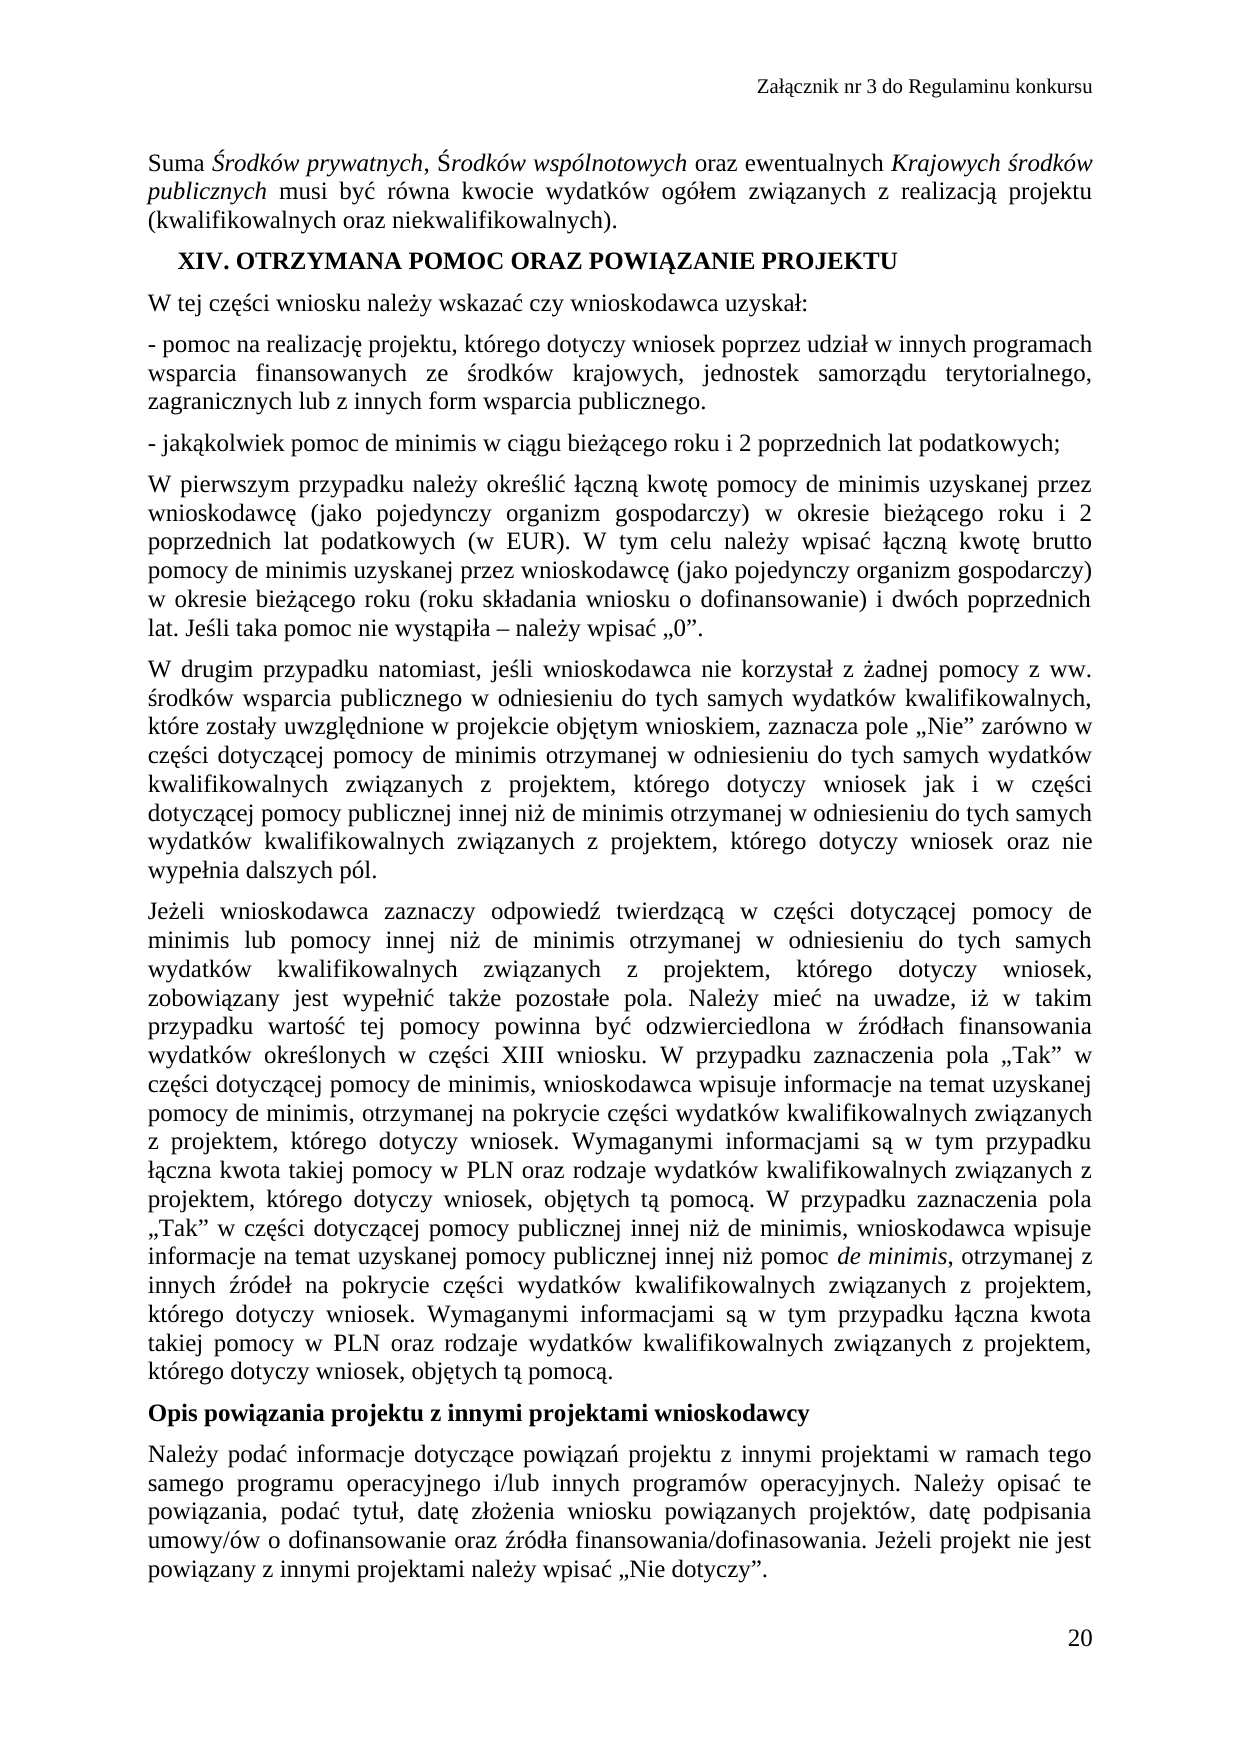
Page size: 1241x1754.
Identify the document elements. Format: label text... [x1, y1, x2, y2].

text Jeżeli wnioskodawca zaznaczy odpowiedź twierdzącą w części dotyczącej pomocy de minimis lub pomocy innej niż de minimis otrzymanej w odniesieniu do tych samych wydatków kwalifikowalnych związanych z projektem, którego dotyczy wniosek, zobowiązany jest wypełnić także pozostałe pola. Należy mieć na uwadze, iż w takim przypadku wartość tej pomocy powinna być odzwierciedlona w źródłach finansowania wydatków określonych w części XIII wniosku. W przypadku zaznaczenia pola „Tak” w części dotyczącej pomocy de minimis, wnioskodawca wpisuje informacje na temat uzyskanej pomocy de minimis, otrzymanej na pokrycie części wydatków kwalifikowalnych związanych z projektem, którego dotyczy wniosek. Wymaganymi informacjami są w tym przypadku łączna kwota takiej pomocy w PLN oraz rodzaje wydatków kwalifikowalnych związanych z projektem, którego dotyczy wniosek, objętych tą pomocą. W przypadku zaznaczenia pola „Tak” w części dotyczącej pomocy publicznej innej niż de minimis, wnioskodawca wpisuje informacje na temat uzyskanej pomocy publicznej innej niż pomoc de minimis, otrzymanej z innych źródeł na pokrycie części wydatków kwalifikowalnych związanych z projektem, którego dotyczy wniosek. Wymaganymi informacjami są w tym przypadku łączna kwota takiej pomocy w PLN oraz rodzaje wydatków kwalifikowalnych związanych z projektem, którego dotyczy wniosek, objętych tą pomocą. [148, 896, 1093, 1385]
text W drugim przypadku natomiast, jeśli wnioskodawca nie korzystał z żadnej pomocy z ww. środków wsparcia publicznego w odniesieniu do tych samych wydatków kwalifikowalnych, które zostały uwzględnione w projekcie objętym wnioskiem, zaznacza pole „Nie” zarówno w części dotyczącej pomocy de minimis otrzymanej w odniesieniu do tych samych wydatków kwalifikowalnych związanych z projektem, którego dotyczy wniosek jak i w części dotyczącej pomocy publicznej innej niż de minimis otrzymanej w odniesieniu do tych samych wydatków kwalifikowalnych związanych z projektem, którego dotyczy wniosek oraz nie wypełnia dalszych pól. [148, 654, 1093, 884]
subtitle XIV. OTRZYMANA POMOC ORAZ POWIĄZANIE PROJEKTU [177, 246, 1093, 275]
text - jakąkolwiek pomoc de minimis w ciągu bieżącego roku i 2 poprzednich lat podatkowych; [148, 428, 1093, 456]
text W pierwszym przypadku należy określić łączną kwotę pomocy de minimis uzyskanej przez wnioskodawcę (jako pojedynczy organizm gospodarczy) w okresie bieżącego roku i 2 poprzednich lat podatkowych (w EUR). W tym celu należy wpisać łączną kwotę brutto pomocy de minimis uzyskanej przez wnioskodawcę (jako pojedynczy organizm gospodarczy) w okresie bieżącego roku (roku składania wniosku o dofinansowanie) i dwóch poprzednich lat. Jeśli taka pomoc nie wystąpiła – należy wpisać „0”. [148, 469, 1093, 641]
text Suma Środków prywatnych, Środków wspólnotowych oraz ewentualnych Krajowych środków publicznych musi być równa kwocie wydatków ogółem związanych z realizacją projektu (kwalifikowalnych oraz niekwalifikowalnych). [148, 148, 1093, 234]
text Opis powiązania projektu z innymi projektami wnioskodawcy [148, 1398, 1093, 1426]
text Należy podać informacje dotyczące powiązań projektu z innymi projektami w ramach tego samego programu operacyjnego i/lub innych programów operacyjnych. Należy opisać te powiązania, podać tytuł, datę złożenia wniosku powiązanych projektów, datę podpisania umowy/ów o dofinansowanie oraz źródła finansowania/dofinasowania. Jeżeli projekt nie jest powiązany z innymi projektami należy wpisać „Nie dotyczy”. [148, 1439, 1093, 1583]
text - pomoc na realizację projektu, którego dotyczy wniosek poprzez udział w innych programach wsparcia finansowanych ze środków krajowych, jednostek samorządu terytorialnego, zagranicznych lub z innych form wsparcia publicznego. [148, 329, 1093, 415]
text W tej części wniosku należy wskazać czy wnioskodawca uzyskał: [148, 288, 1093, 316]
